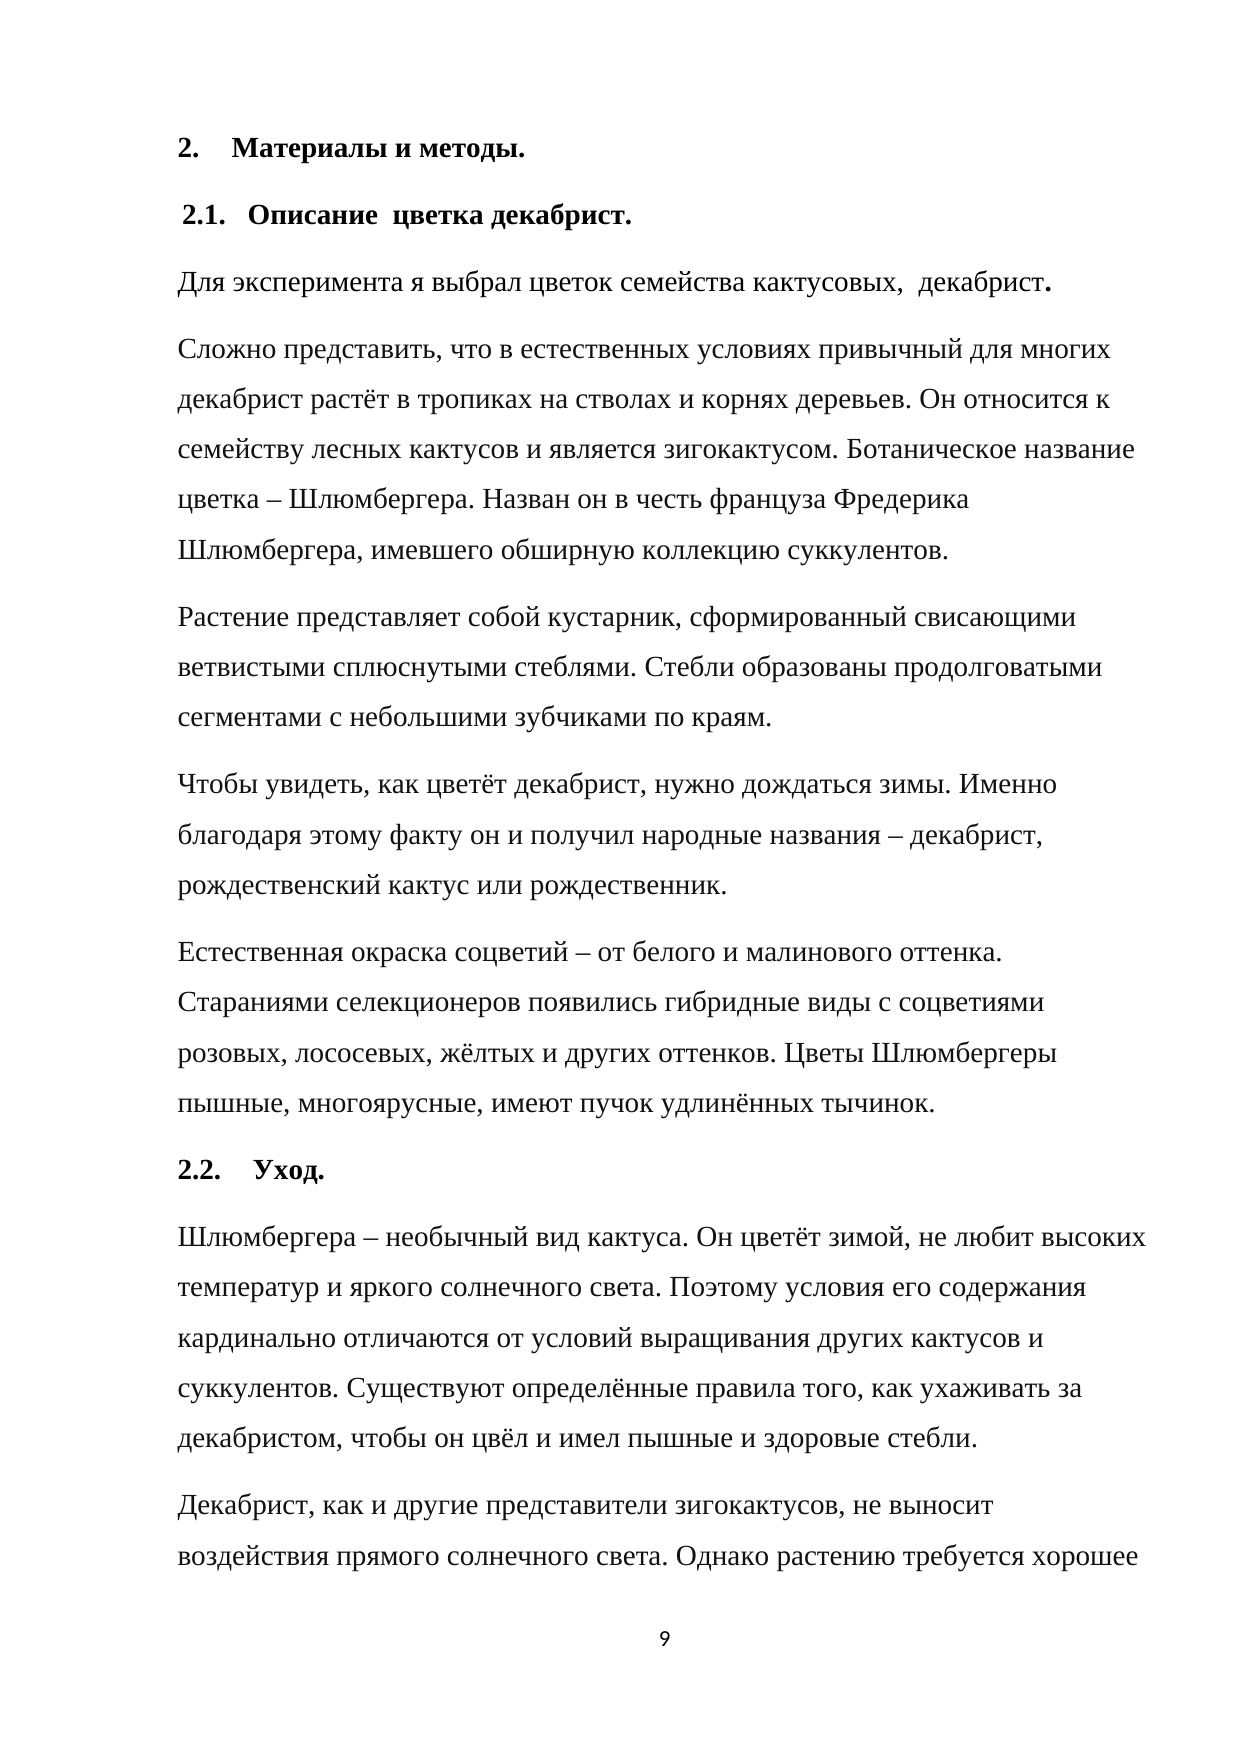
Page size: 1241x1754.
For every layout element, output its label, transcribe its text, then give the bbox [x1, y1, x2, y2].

list Уход. [177, 1152, 1152, 1186]
text 2.1. Описание цветка декабрист. [182, 197, 1152, 230]
text Шлюмбергера – необычный вид кактуса. Он цветёт зимой, не любит высоких температур и яркого солнечного света. Поэтому условия его содержания кардинально отличаются от условий выращивания других кактусов и суккулентов. Существуют определённые правила того, как ухаживать за декабристом, чтобы он цвёл и имел пышные и здоровые стебли. [177, 1219, 1152, 1454]
list Материалы и методы. [177, 130, 1152, 163]
text Чтобы увидеть, как цветёт декабрист, нужно дождаться зимы. Именно благодаря этому факту он и получил народные названия – декабрист, рождественский кактус или рождественник. [177, 767, 1152, 901]
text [177, 1487, 1152, 1571]
text Естественная окраска соцветий – от белого и малинового оттенка. Стараниями селекционеров появились гибридные виды с соцветиями розовых, лососевых, жёлтых и других оттенков. Цветы Шлюмбергеры пышные, многоярусные, имеют пучок удлинённых тычинок. [177, 934, 1152, 1119]
text Для эксперимента я выбрал цветок семейства кактусовых, декабрист. [177, 264, 1152, 297]
text Растение представляет собой кустарник, сформированный свисающими ветвистыми сплюснутыми стеблями. Стебли образованы продолговатыми сегментами с небольшими зубчиками по краям. [177, 599, 1152, 733]
text Сложно представить, что в естественных условиях привычный для многих декабрист растёт в тропиках на стволах и корнях деревьев. Он относится к семейству лесных кактусов и является зигокактусом. Ботаническое название цветка – Шлюмбергера. Назван он в честь француза Фредерика Шлюмбергера, имевшего обширную коллекцию суккулентов. [177, 331, 1152, 566]
